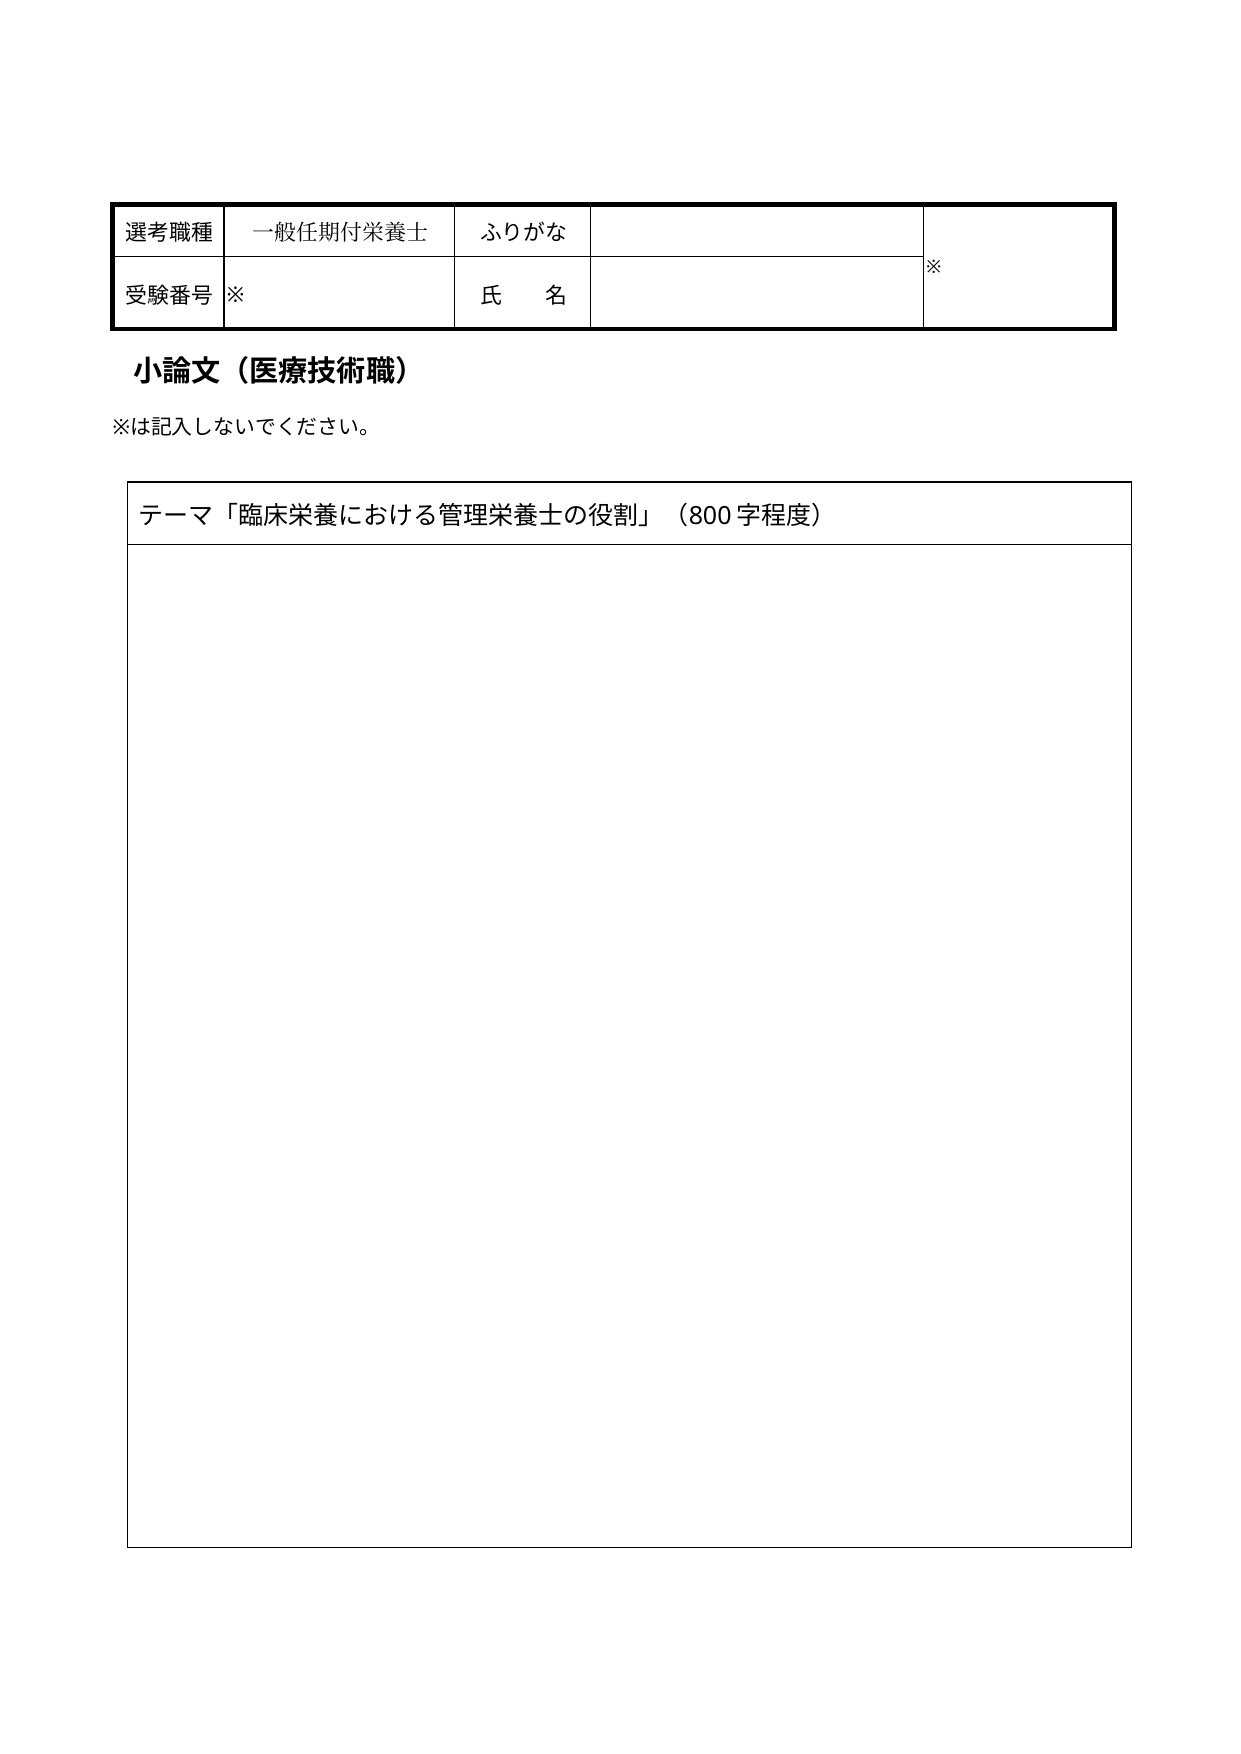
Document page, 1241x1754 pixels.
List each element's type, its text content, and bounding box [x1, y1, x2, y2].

table_header [591, 207, 923, 256]
table_cell [225, 257, 454, 327]
table_header ふりがな [455, 207, 590, 256]
table_cell 受験番号 [115, 257, 223, 327]
table_cell [591, 257, 923, 327]
table_header 選考職種 [115, 207, 223, 256]
text 小論文（医療技術職） [112, 331, 1128, 406]
table_cell 氏 名 [455, 257, 590, 327]
text ※は記入しないでください。 [112, 406, 1128, 444]
table_cell [128, 545, 1131, 1547]
table_header テーマ「臨床栄養における管理栄養士の役割」（800字程度） [128, 483, 1131, 544]
table_header 一般任期付栄養士 [225, 207, 454, 256]
table_header [924, 207, 1112, 327]
